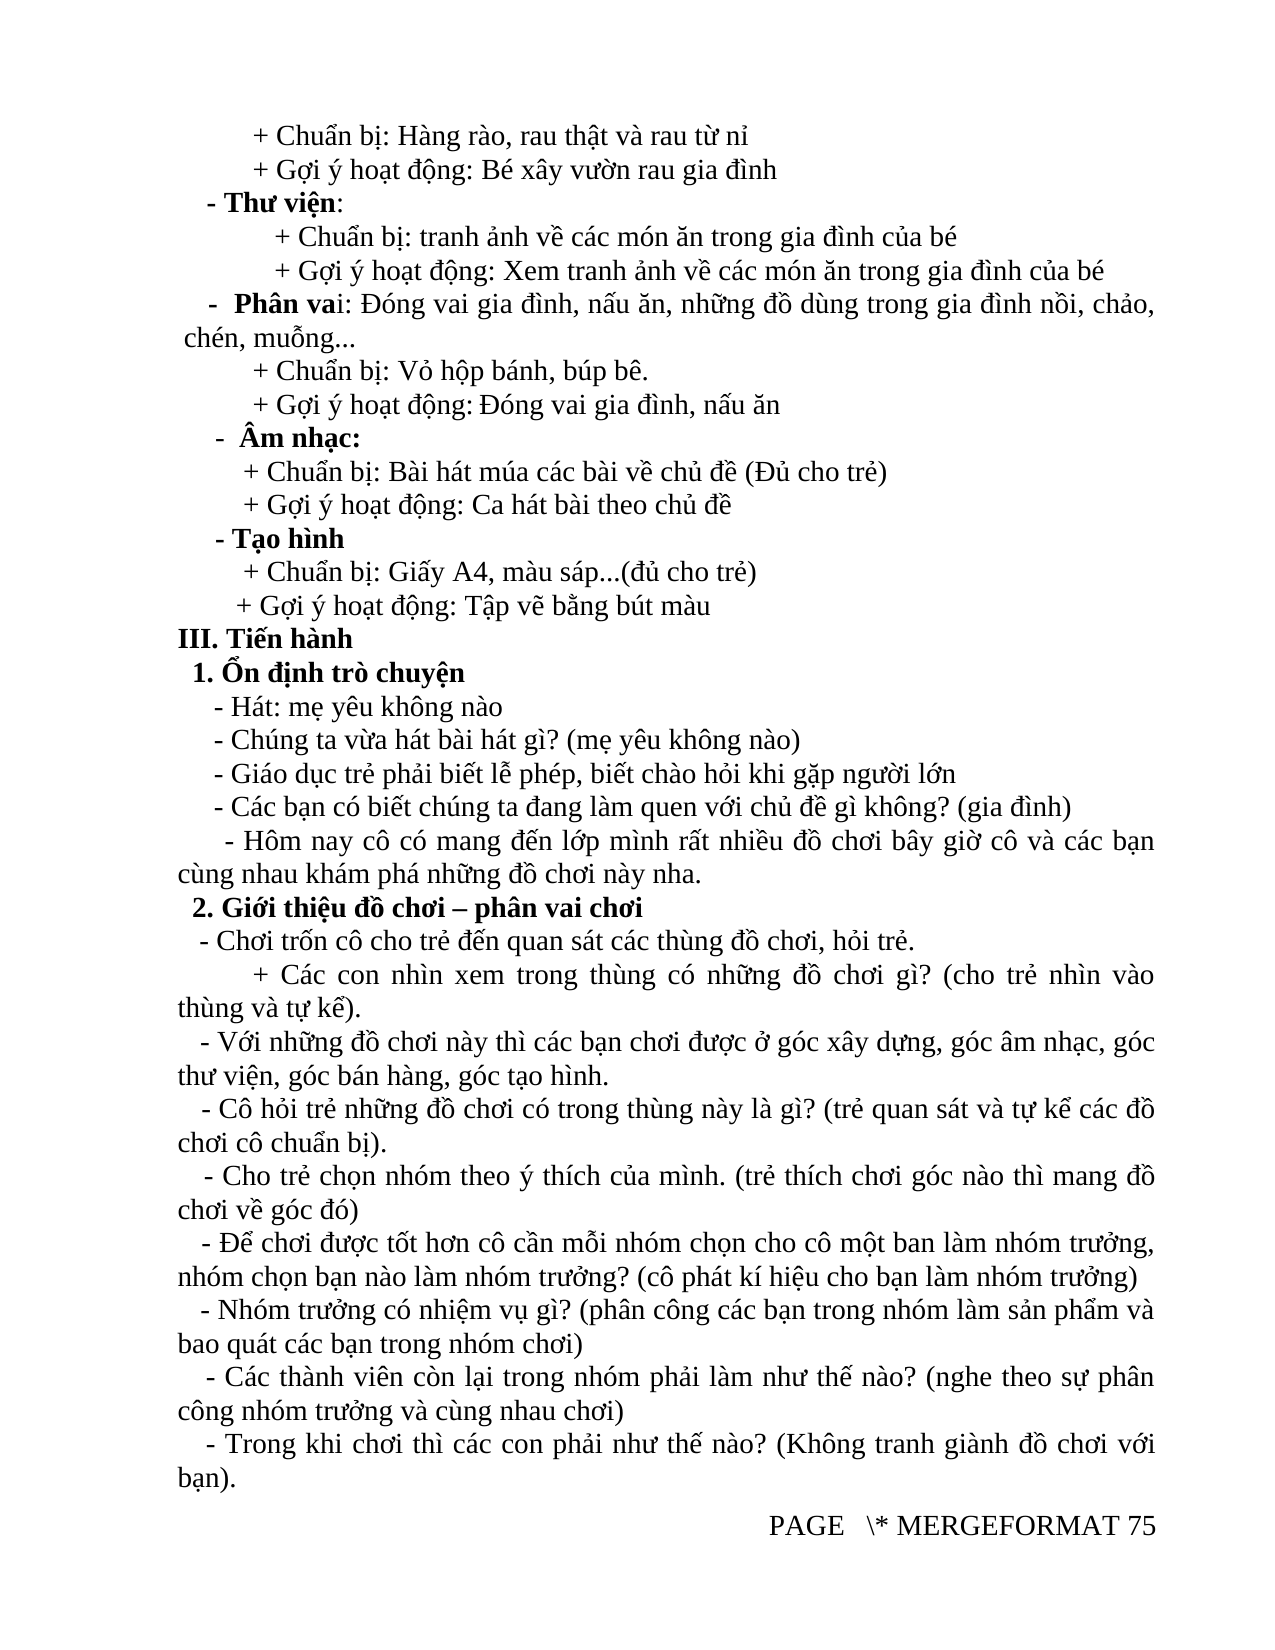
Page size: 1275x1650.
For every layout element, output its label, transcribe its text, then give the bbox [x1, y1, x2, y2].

text + Gợi ý hoạt động: Xem tranh ảnh về các món ăn trong gia đình của bé [252, 253, 1156, 286]
text + Các con nhìn xem trong thùng có những đồ chơi gì? (cho trẻ nhìn vào thùng và tự kể). [177, 957, 1156, 1024]
text - Giáo dục trẻ phải biết lễ phép, biết chào hỏi khi gặp người lớn [177, 756, 1156, 789]
text + Chuẩn bị: tranh ảnh về các món ăn trong gia đình của bé [177, 219, 1156, 253]
text - Phân vai: Đóng vai gia đình, nấu ăn, những đồ dùng trong gia đình nồi, chảo, chén, muỗng... [183, 286, 1156, 353]
text 1. Ổn định trò chuyện [177, 655, 1156, 689]
text - Cô hỏi trẻ những đồ chơi có trong thùng này là gì? (trẻ quan sát và tự kể các đồ chơi cô chuẩn bị). [177, 1091, 1156, 1158]
text + Chuẩn bị: Vỏ hộp bánh, búp bê. [177, 353, 1156, 387]
text - Thư viện: [177, 186, 1156, 219]
text + Gợi ý hoạt động: Đóng vai gia đình, nấu ăn [177, 387, 1156, 420]
text - Với những đồ chơi này thì các bạn chơi được ở góc xây dựng, góc âm nhạc, góc thư viện, góc bán hàng, góc tạo hình. [177, 1024, 1156, 1091]
text + Gợi ý hoạt động: Bé xây vườn rau gia đình [177, 152, 1156, 186]
text - Tạo hình [215, 521, 1156, 554]
text - Các bạn có biết chúng ta đang làm quen với chủ đề gì không? (gia đình) [177, 789, 1156, 823]
text - Âm nhạc: [215, 420, 1156, 454]
text - Để chơi được tốt hơn cô cần mỗi nhóm chọn cho cô một ban làm nhóm trưởng, nhóm chọn bạn nào làm nhóm trưởng? (cô phát kí hiệu cho bạn làm nhóm trưởng) [177, 1225, 1156, 1292]
text 2. Giới thiệu đồ chơi – phân vai chơi [177, 890, 1156, 923]
text - Trong khi chơi thì các con phải như thế nào? (Không tranh giành đồ chơi với bạn). [177, 1427, 1156, 1494]
text - Nhóm trưởng có nhiệm vụ gì? (phân công các bạn trong nhóm làm sản phẩm và bao quát các bạn trong nhóm chơi) [177, 1292, 1156, 1359]
text + Gợi ý hoạt động: Ca hát bài theo chủ đề [243, 487, 1156, 521]
text + Gợi ý hoạt động: Tập vẽ bằng bút màu [177, 588, 1156, 622]
text + Chuẩn bị: Giấy A4, màu sáp...(đủ cho trẻ) [243, 554, 1156, 588]
text - Chúng ta vừa hát bài hát gì? (mẹ yêu không nào) [177, 722, 1156, 756]
text - Các thành viên còn lại trong nhóm phải làm như thế nào? (nghe theo sự phân công nhóm trưởng và cùng nhau chơi) [177, 1359, 1156, 1427]
text + Chuẩn bị: Bài hát múa các bài về chủ đề (Đủ cho trẻ) [243, 454, 1156, 487]
text - Hôm nay cô có mang đến lớp mình rất nhiều đồ chơi bây giờ cô và các bạn cùng nhau khám phá những đồ chơi này nha. [177, 823, 1156, 890]
text - Hát: mẹ yêu không nào [177, 689, 1156, 722]
text + Chuẩn bị: Hàng rào, rau thật và rau từ nỉ [177, 118, 1156, 152]
text III. Tiến hành [177, 622, 1156, 655]
text - Cho trẻ chọn nhóm theo ý thích của mình. (trẻ thích chơi góc nào thì mang đồ chơi về góc đó) [177, 1158, 1156, 1225]
text - Chơi trốn cô cho trẻ đến quan sát các thùng đồ chơi, hỏi trẻ. [177, 923, 1156, 957]
